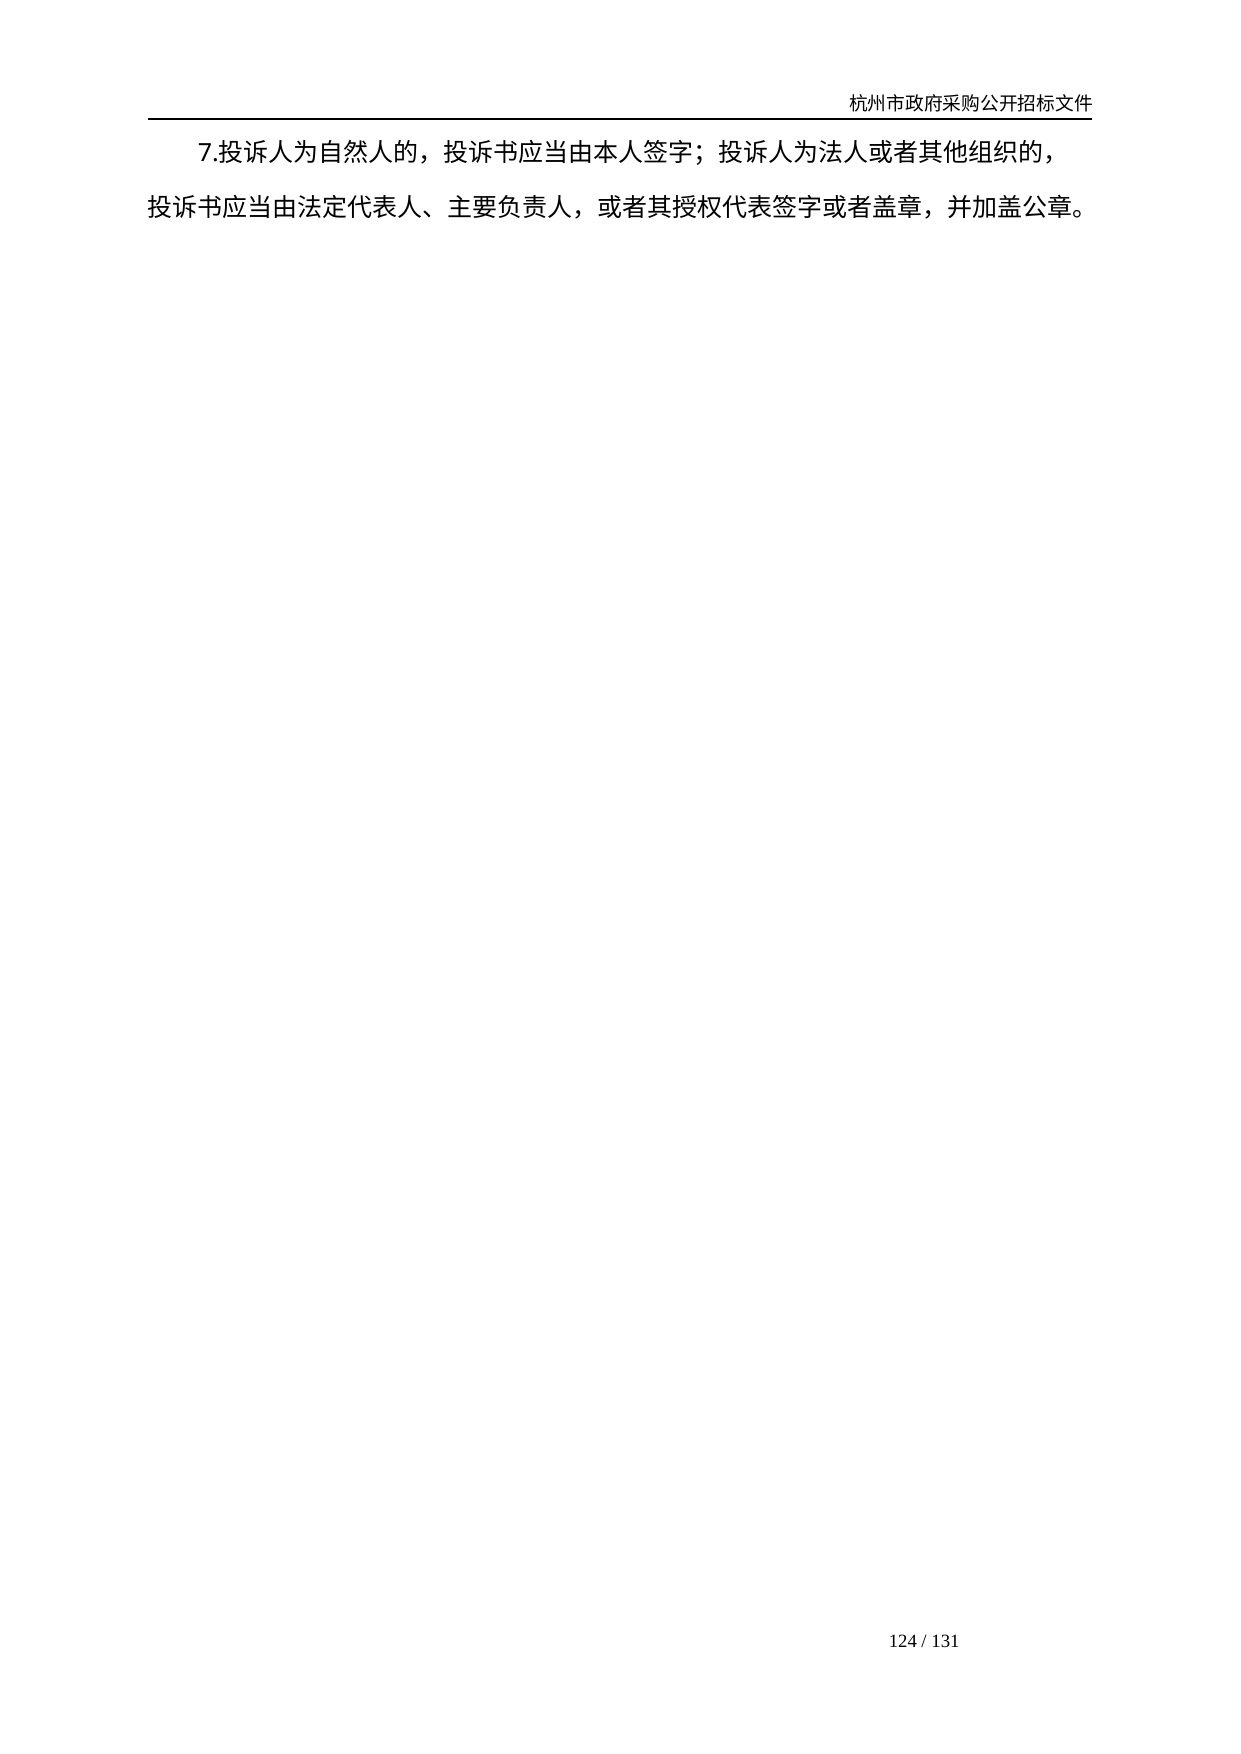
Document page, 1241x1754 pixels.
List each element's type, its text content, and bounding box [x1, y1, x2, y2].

text 7.投诉人为自然人的，投诉书应当由本人签字；投诉人为法人或者其他组织的，投诉书应当由法定代表人、主要负责人，或者其授权代表签字或者盖章，并加盖公章。 [148, 133, 1092, 223]
